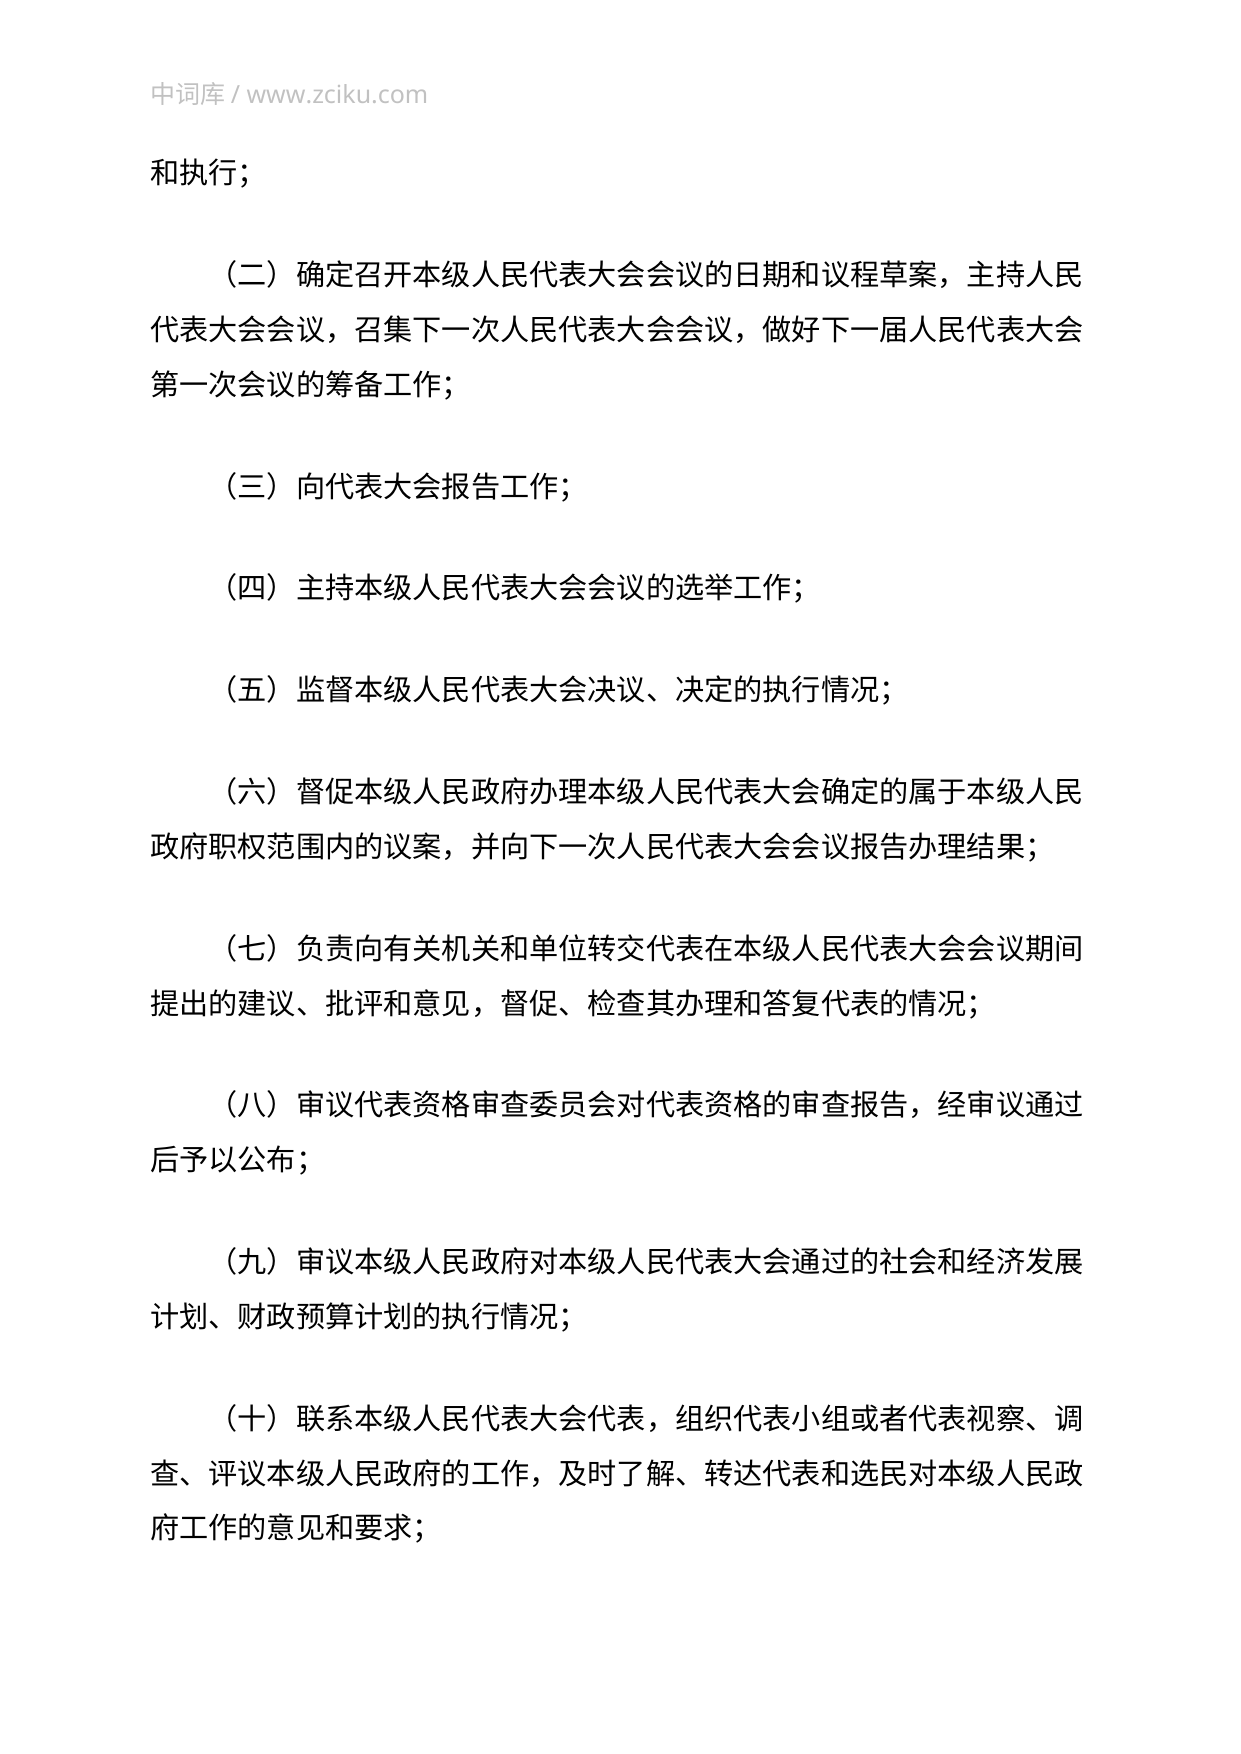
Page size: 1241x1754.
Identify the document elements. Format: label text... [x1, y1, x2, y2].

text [150, 150, 1090, 192]
text （八）审议代表资格审查委员会对代表资格的审查报告，经审议通过后予以公布； [150, 1082, 1090, 1179]
text （九）审议本级人民政府对本级人民代表大会通过的社会和经济发展计划、财政预算计划的执行情况； [150, 1239, 1090, 1336]
text （六）督促本级人民政府办理本级人民代表大会确定的属于本级人民政府职权范围内的议案，并向下一次人民代表大会会议报告办理结果； [150, 769, 1090, 866]
text （二）确定召开本级人民代表大会会议的日期和议程草案，主持人民代表大会会议，召集下一次人民代表大会会议，做好下一届人民代表大会第一次会议的筹备工作； [150, 252, 1090, 404]
text （七）负责向有关机关和单位转交代表在本级人民代表大会会议期间提出的建议、批评和意见，督促、检查其办理和答复代表的情况； [150, 925, 1090, 1022]
text （十）联系本级人民代表大会代表，组织代表小组或者代表视察、调查、评议本级人民政府的工作，及时了解、转达代表和选民对本级人民政府工作的意见和要求； [150, 1395, 1090, 1547]
text （五）监督本级人民代表大会决议、决定的执行情况； [150, 667, 1090, 709]
text （三）向代表大会报告工作； [150, 463, 1090, 506]
text （四）主持本级人民代表大会会议的选举工作； [150, 565, 1090, 607]
